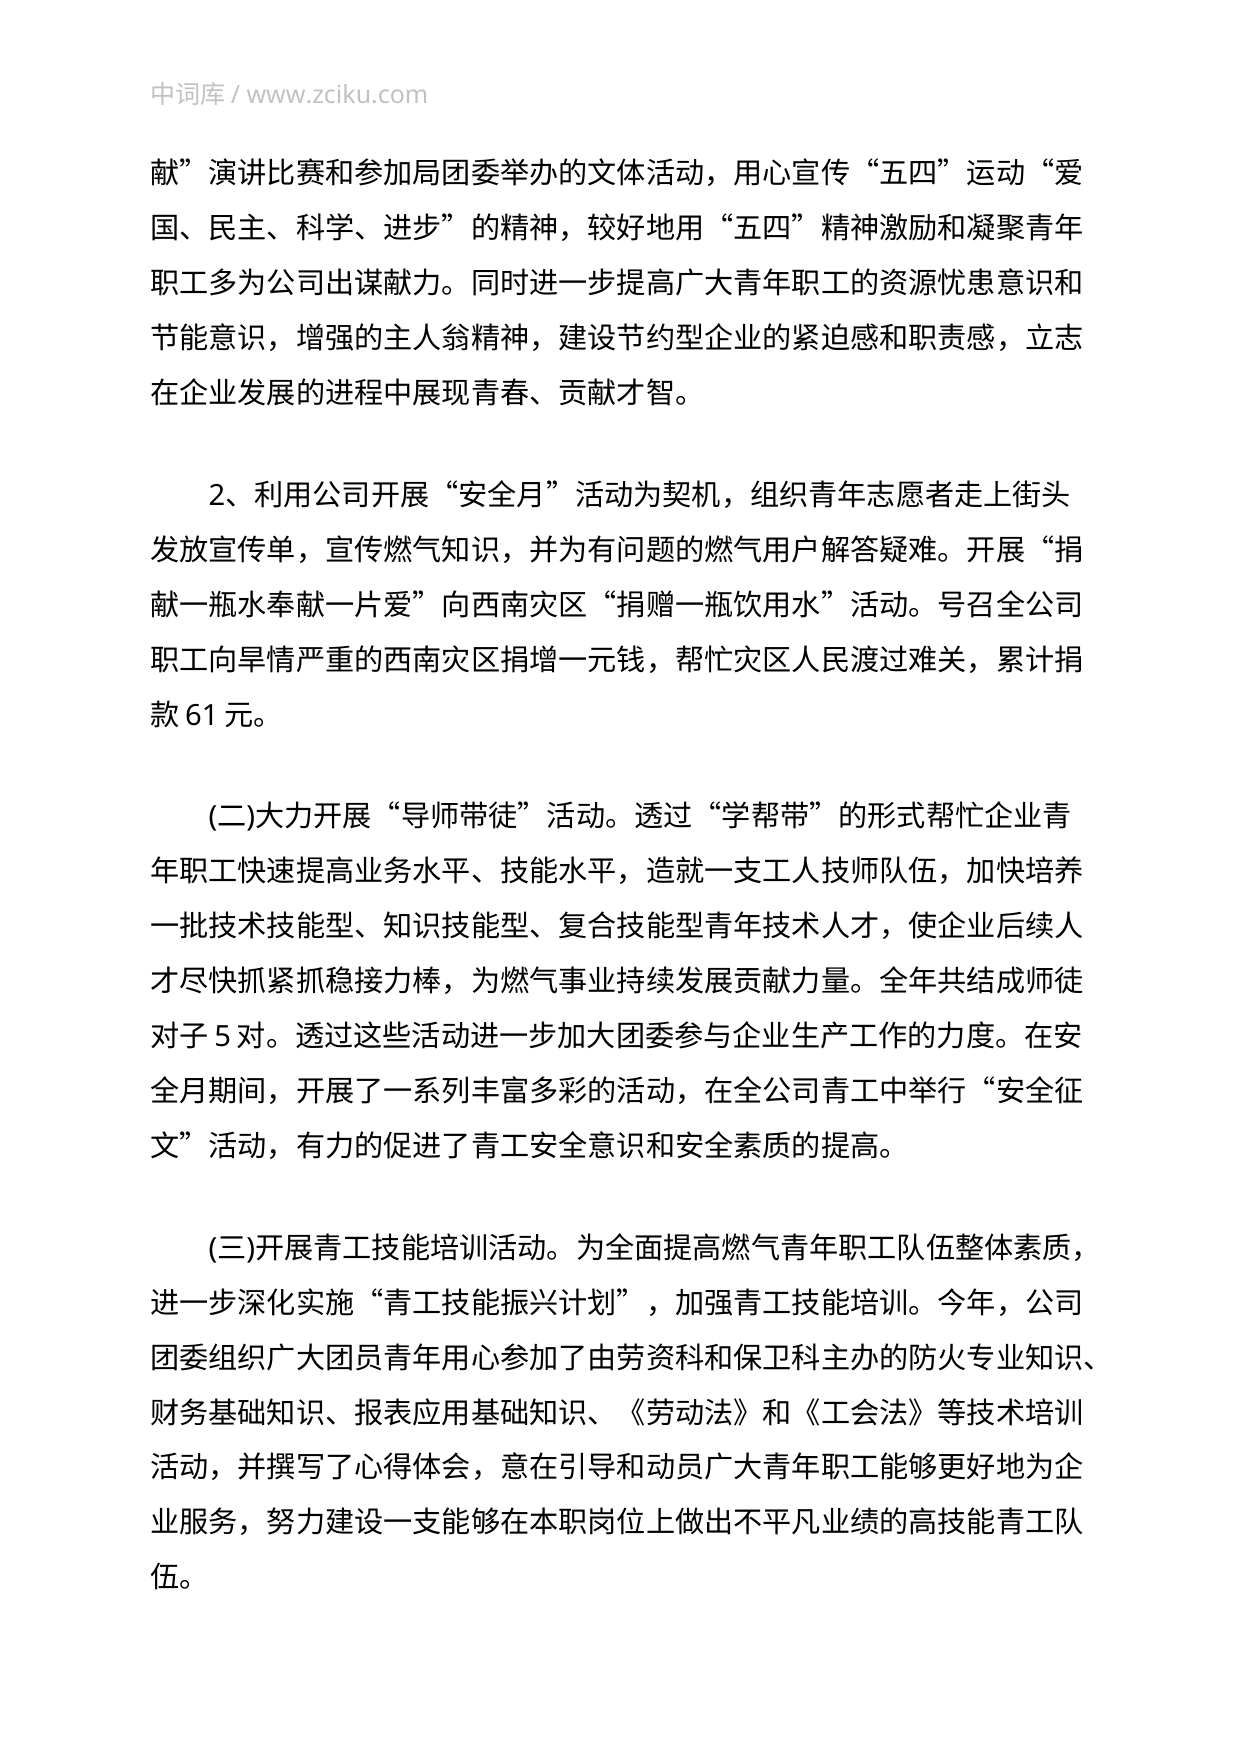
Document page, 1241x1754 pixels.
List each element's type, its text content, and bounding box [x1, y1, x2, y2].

text (二)大力开展“导师带徒”活动。透过“学帮带”的形式帮忙企业青年职工快速提高业务水平、技能水平，造就一支工人技师队伍，加快培养一批技术技能型、知识技能型、复合技能型青年技术人才，使企业后续人才尽快抓紧抓稳接力棒，为燃气事业持续发展贡献力量。全年共结成师徒对子5对。透过这些活动进一步加大团委参与企业生产工作的力度。在安全月期间，开展了一系列丰富多彩的活动，在全公司青工中举行“安全征文”活动，有力的促进了青工安全意识和安全素质的提高。 [150, 793, 1090, 1165]
text (三)开展青工技能培训活动。为全面提高燃气青年职工队伍整体素质，进一步深化实施“青工技能振兴计划”，加强青工技能培训。今年，公司团委组织广大团员青年用心参加了由劳资科和保卫科主办的防火专业知识、财务基础知识、报表应用基础知识、《劳动法》和《工会法》等技术培训活动，并撰写了心得体会，意在引导和动员广大青年职工能够更好地为企业服务，努力建设一支能够在本职岗位上做出不平凡业绩的高技能青工队伍。 [150, 1224, 1090, 1596]
text 2、利用公司开展“安全月”活动为契机，组织青年志愿者走上街头发放宣传单，宣传燃气知识，并为有问题的燃气用户解答疑难。开展“捐献一瓶水奉献一片爱”向西南灾区“捐赠一瓶饮用水”活动。号召全公司职工向旱情严重的西南灾区捐增一元钱，帮忙灾区人民渡过难关，累计捐款61元。 [150, 471, 1090, 733]
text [150, 150, 1090, 412]
